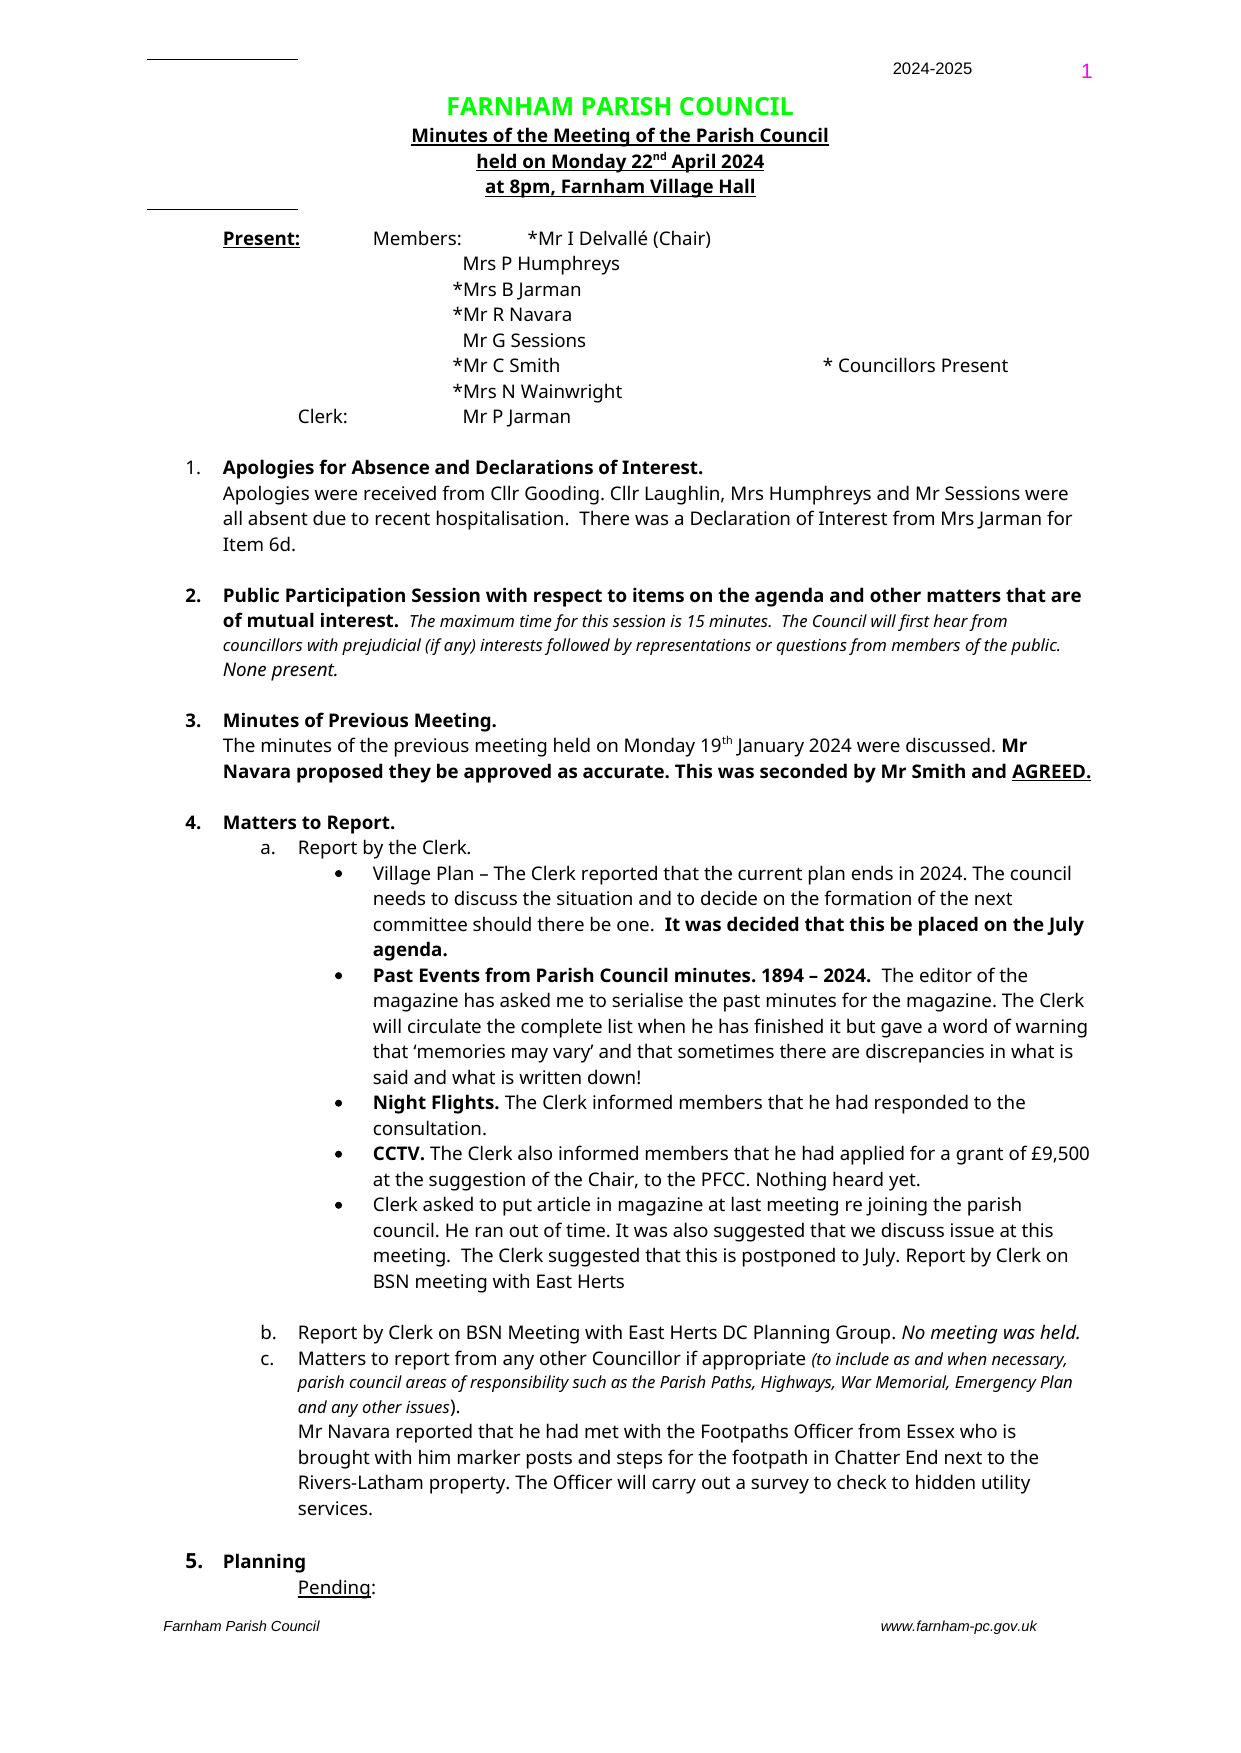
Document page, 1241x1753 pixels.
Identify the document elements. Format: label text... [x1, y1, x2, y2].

text *Mrs B Jarman [373, 276, 1092, 301]
list Public Participation Session with respect to items on the agenda and other matters that are of mutual interest. The maximum time for this session is 15 minutes. The Council will first hear from councillors with prejudicial (if any) interests followed by representations or questions from members of the public. None present. [185, 582, 1092, 681]
text Mr Navara reported that he had met with the Footpaths Officer from Essex who is brought with him marker posts and steps for the footpath in Chatter End next to the Rivers-Latham property. The Officer will carry out a survey to check to hidden utility services. [298, 1419, 1092, 1521]
list Apologies for Absence and Declarations of Interest. [185, 454, 1092, 480]
list Minutes of Previous Meeting. [185, 707, 1092, 732]
list Apologies were received from Cllr Gooding. Cllr Laughlin, Mrs Humphreys and Mr Sessions were all absent due to recent hospitalisation. There was a Declaration of Interest from Mrs Jarman for Item 6d. [223, 480, 1092, 557]
text Clerk: Mr P Jarman [223, 403, 1092, 429]
list Report by the Clerk. [260, 834, 1092, 860]
list Matters to Report. [185, 809, 1092, 834]
list Report by Clerk on BSN Meeting with East Herts DC Planning Group. No meeting was held. [260, 1319, 1092, 1345]
text Mr G Sessions [148, 327, 1092, 352]
list Planning [185, 1546, 1092, 1575]
text Minutes of the Meeting of the Parish Council [148, 123, 1092, 148]
list Past Events from Parish Council minutes. 1894 – 2024. The editor of the magazine has asked me to serialise the past minutes for the magazine. The Clerk will circulate the complete list when he has finished it but gave a word of warning that ‘memories may vary’ and that sometimes there are discrepancies in what is said and what is written down! [335, 962, 1092, 1090]
text Present: Members: *Mr I Delvallé (Chair) [148, 225, 1092, 250]
text at 8pm, Farnham Village Hall [148, 174, 1092, 199]
text *Mrs N Wainwright [373, 378, 1092, 403]
list Village Plan – The Clerk reported that the current plan ends in 2024. The council needs to discuss the situation and to decide on the formation of the next committee should there be one. It was decided that this be placed on the July agenda. [335, 860, 1092, 962]
text *Mr C Smith * Councillors Present [373, 352, 1092, 378]
list Matters to report from any other Councillor if appropriate (to include as and when necessary, parish council areas of responsibility such as the Parish Paths, Highways, War Memorial, Emergency Plan and any other issues). [260, 1345, 1092, 1419]
list Night Flights. The Clerk informed members that he had responded to the consultation. [335, 1090, 1092, 1141]
text Pending: [223, 1575, 1092, 1600]
text held on Monday 22nd April 2024 [148, 148, 1092, 174]
text Mrs P Humphreys [148, 250, 1092, 276]
list Clerk asked to put article in magazine at last meeting re joining the parish council. He ran out of time. It was also suggested that we discuss issue at this meeting. The Clerk suggested that this is postponed to July. Report by Clerk on BSN meeting with East Herts [335, 1192, 1092, 1294]
list The minutes of the previous meeting held on Monday 19th January 2024 were discussed. Mr Navara proposed they be approved as accurate. This was seconded by Mr Smith and AGREED. [223, 732, 1092, 783]
list CCTV. The Clerk also informed members that he had applied for a grant of £9,500 at the suggestion of the Chair, to the PFCC. Nothing heard yet. [335, 1141, 1092, 1192]
text *Mr R Navara [148, 301, 1092, 327]
text FARNHAM PARISH COUNCIL [148, 89, 1092, 123]
